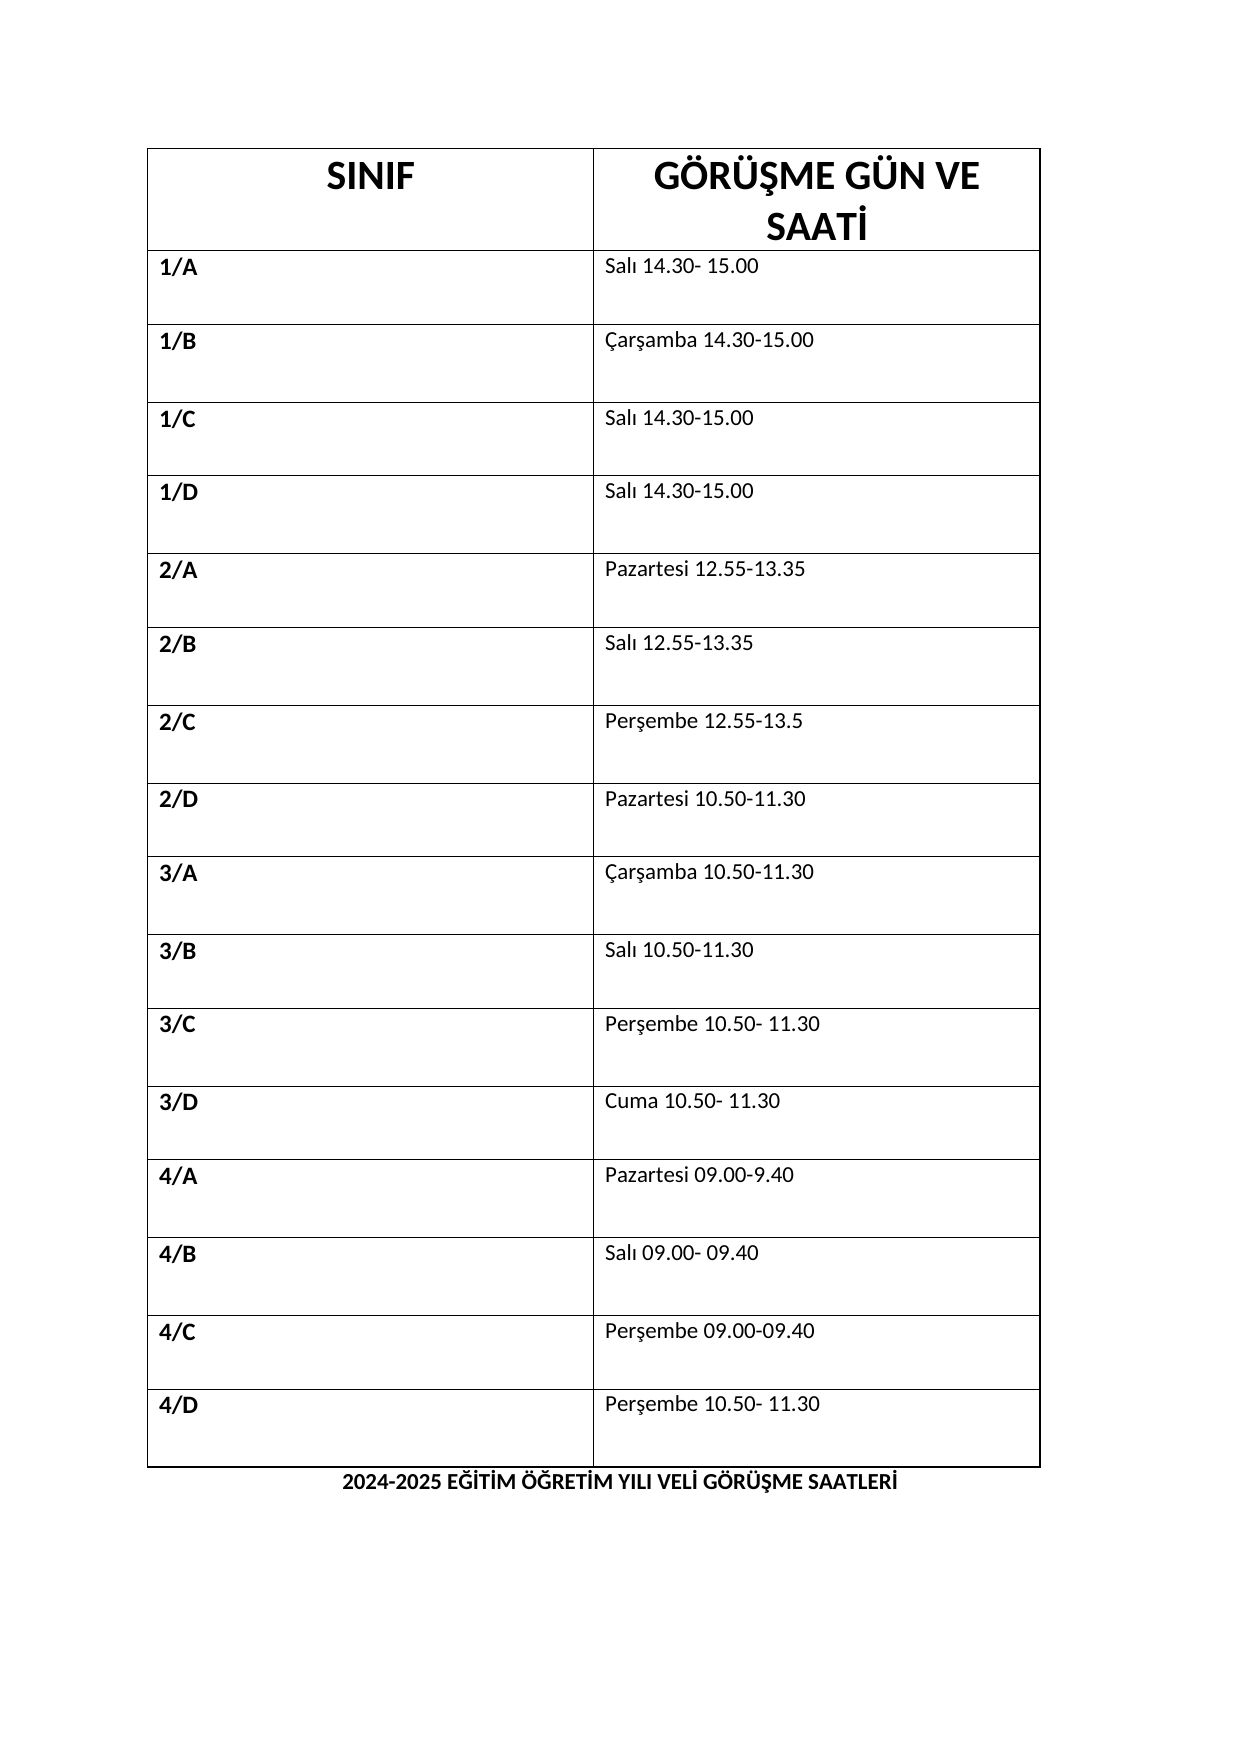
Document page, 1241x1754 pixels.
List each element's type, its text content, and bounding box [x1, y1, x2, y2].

table_cell Pazartesi 12.55-13.35 [594, 554, 1039, 627]
table_cell Perşembe 10.50- 11.30 [594, 1009, 1039, 1086]
table_cell Pazartesi 10.50-11.30 [594, 784, 1039, 856]
table_cell 2/C [148, 706, 593, 783]
table_cell Salı 12.55-13.35 [594, 628, 1039, 705]
table_cell 1/C [148, 403, 593, 475]
table_cell Çarşamba 10.50-11.30 [594, 857, 1039, 934]
table_cell 1/D [148, 476, 593, 553]
table_cell Salı 09.00- 09.40 [594, 1238, 1039, 1315]
text 2024-2025 EĞİTİM ÖĞRETİM YILI VELİ GÖRÜŞME SAATLERİ [148, 1467, 1093, 1495]
table_cell Salı 14.30-15.00 [594, 476, 1039, 553]
table_cell 4/C [148, 1316, 593, 1388]
table_cell 2/B [148, 628, 593, 705]
table_cell Salı 14.30- 15.00 [594, 251, 1039, 324]
table_cell 4/D [148, 1390, 593, 1466]
table_cell 2/D [148, 784, 593, 856]
table_header SINIF [148, 149, 593, 250]
table_cell Perşembe 12.55-13.5 [594, 706, 1039, 783]
table_cell Salı 10.50-11.30 [594, 935, 1039, 1008]
table_cell Perşembe 10.50- 11.30 [594, 1390, 1039, 1466]
table_cell Pazartesi 09.00-9.40 [594, 1160, 1039, 1237]
table_cell Perşembe 09.00-09.40 [594, 1316, 1039, 1388]
table_cell Salı 14.30-15.00 [594, 403, 1039, 475]
table_header GÖRÜŞME GÜN VE SAATİ [594, 149, 1039, 250]
table_cell 3/B [148, 935, 593, 1008]
table_cell 1/A [148, 251, 593, 324]
table_cell 3/A [148, 857, 593, 934]
table_cell Cuma 10.50- 11.30 [594, 1087, 1039, 1159]
table_cell 4/B [148, 1238, 593, 1315]
table_cell Çarşamba 14.30-15.00 [594, 325, 1039, 402]
table_cell 1/B [148, 325, 593, 402]
table_cell 2/A [148, 554, 593, 627]
table_cell 3/C [148, 1009, 593, 1086]
table_cell 3/D [148, 1087, 593, 1159]
table_cell 4/A [148, 1160, 593, 1237]
